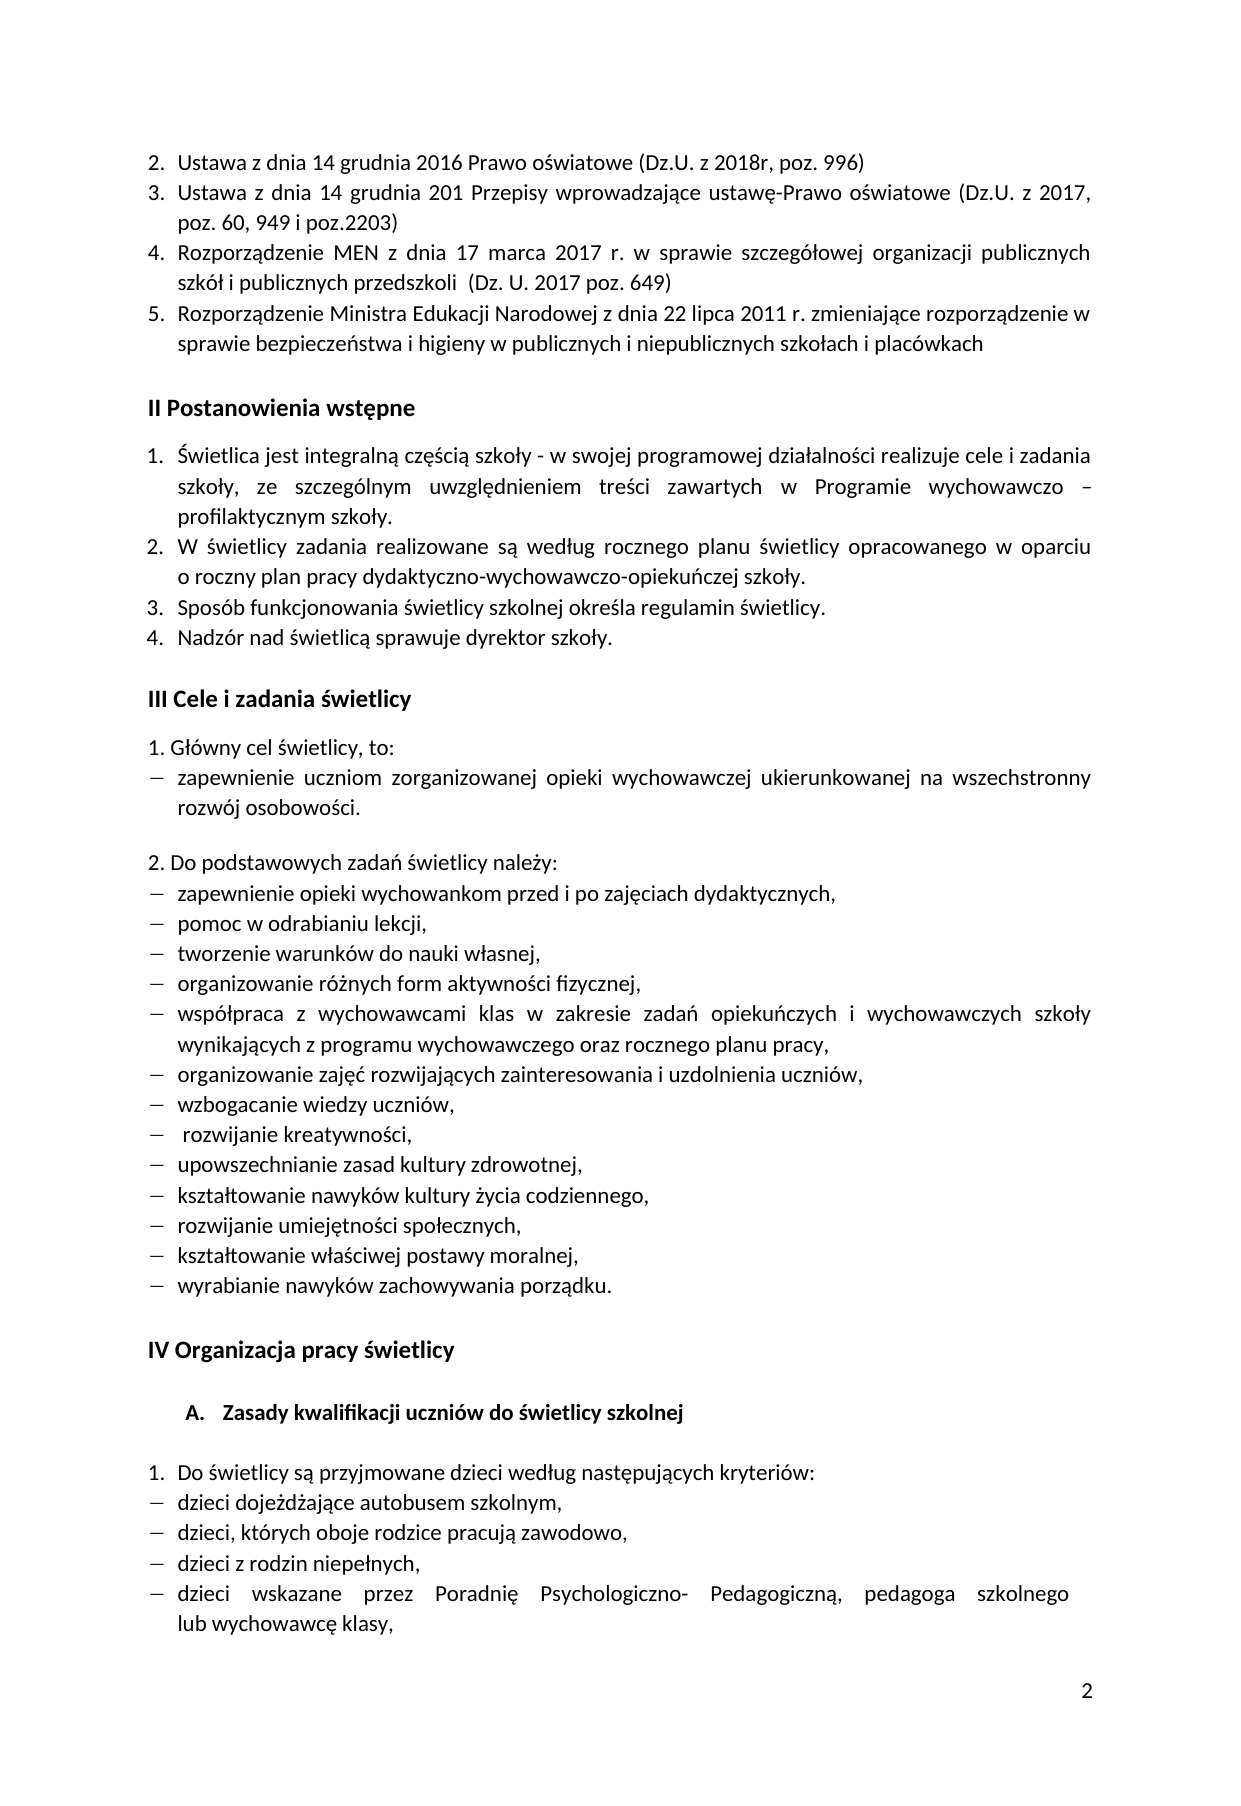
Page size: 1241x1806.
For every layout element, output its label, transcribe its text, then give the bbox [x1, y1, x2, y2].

list zapewnienie opieki wychowankom przed i po zajęciach dydaktycznych, [148, 879, 1093, 907]
list dzieci dojeżdżające autobusem szkolnym, [148, 1488, 1093, 1516]
text IV Organizacja pracy świetlicy [148, 1334, 1093, 1365]
list organizowanie zajęć rozwijających zainteresowania i uzdolnienia uczniów, [148, 1060, 1093, 1088]
list tworzenie warunków do nauki własnej, [148, 939, 1093, 967]
list Zasady kwalifikacji uczniów do świetlicy szkolnej [185, 1398, 1093, 1426]
list W świetlicy zadania realizowane są według rocznego planu świetlicy opracowanego w oparciu o roczny plan pracy dydaktyczno-wychowawczo-opiekuńczej szkoły. [146, 532, 1093, 590]
list kształtowanie właściwej postawy moralnej, [148, 1241, 1093, 1269]
list Rozporządzenie Ministra Edukacji Narodowej z dnia 22 lipca 2011 r. zmieniające rozporządzenie w sprawie bezpieczeństwa i higieny w publicznych i niepublicznych szkołach i placówkach [148, 299, 1093, 357]
list upowszechnianie zasad kultury zdrowotnej, [148, 1151, 1093, 1178]
list Do świetlicy są przyjmowane dzieci według następujących kryteriów: [148, 1458, 1093, 1486]
list dzieci z rodzin niepełnych, [148, 1549, 1093, 1577]
list zapewnienie uczniom zorganizowanej opieki wychowawczej ukierunkowanej na wszechstronny rozwój osobowości. [148, 763, 1093, 821]
list Rozporządzenie MEN z dnia 17 marca 2017 r. w sprawie szczegółowej organizacji publicznych szkół i publicznych przedszkoli (Dz. U. 2017 poz. 649) [148, 238, 1093, 296]
list dzieci wskazane przez Poradnię Psychologiczno- Pedagogiczną, pedagoga szkolnego lub wychowawcę klasy, [148, 1579, 1093, 1637]
list wyrabianie nawyków zachowywania porządku. [148, 1271, 1093, 1299]
list Sposób funkcjonowania świetlicy szkolnej określa regulamin świetlicy. [146, 593, 1093, 621]
list wzbogacanie wiedzy uczniów, [148, 1090, 1093, 1118]
list rozwijanie umiejętności społecznych, [148, 1211, 1093, 1239]
list dzieci, których oboje rodzice pracują zawodowo, [148, 1518, 1093, 1546]
list Ustawa z dnia 14 grudnia 201 Przepisy wprowadzające ustawę-Prawo oświatowe (Dz.U. z 2017, poz. 60, 949 i poz.2203) [148, 178, 1093, 236]
text 2. Do podstawowych zadań świetlicy należy: [148, 848, 1093, 876]
list Ustawa z dnia 14 grudnia 2016 Prawo oświatowe (Dz.U. z 2018r, poz. 996) [148, 148, 1093, 176]
text 1. Główny cel świetlicy, to: [148, 733, 1093, 761]
list współpraca z wychowawcami klas w zakresie zadań opiekuńczych i wychowawczych szkoły wynikających z programu wychowawczego oraz rocznego planu pracy, [148, 999, 1093, 1058]
list pomoc w odrabianiu lekcji, [148, 909, 1093, 937]
list organizowanie różnych form aktywności fizycznej, [148, 969, 1093, 997]
list Nadzór nad świetlicą sprawuje dyrektor szkoły. [146, 623, 1093, 651]
list kształtowanie nawyków kultury życia codziennego, [148, 1181, 1093, 1209]
text III Cele i zadania świetlicy [148, 683, 1093, 714]
list Świetlica jest integralną częścią szkoły - w swojej programowej działalności realizuje cele i zadania szkoły, ze szczególnym uwzględnieniem treści zawartych w Programie wychowawczo – profilaktycznym szkoły. [146, 442, 1093, 530]
text II Postanowienia wstępne [148, 392, 1093, 422]
list rozwijanie kreatywności, [148, 1120, 1093, 1148]
